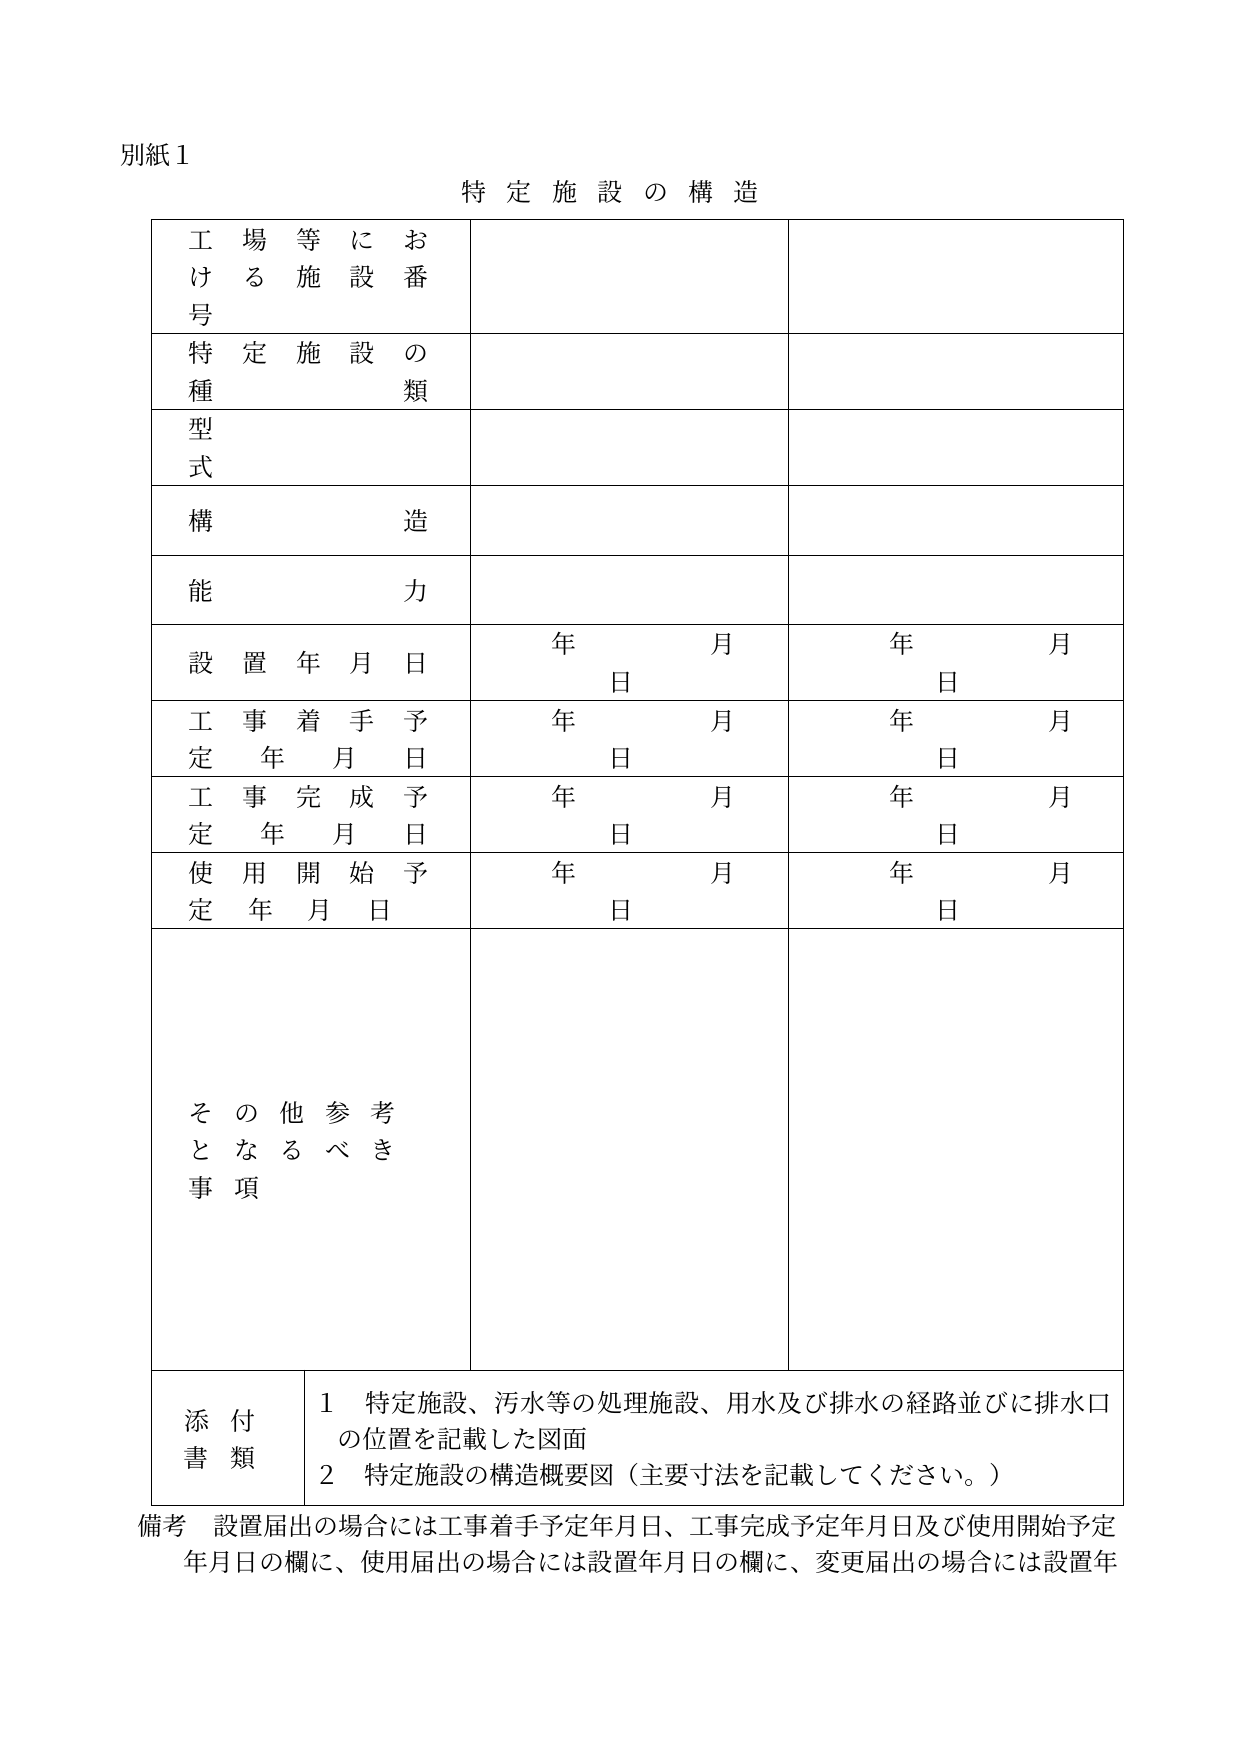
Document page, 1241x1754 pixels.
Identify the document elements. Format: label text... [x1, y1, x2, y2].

table_cell 設置年月日 [152, 625, 470, 699]
table_cell 年 月 日 [789, 777, 1123, 852]
text 別紙１ [121, 136, 1120, 172]
table_cell [789, 929, 1123, 1369]
table_header [789, 220, 1123, 332]
table_cell 型 式 [152, 410, 470, 484]
table_cell [471, 334, 788, 408]
table_cell 年 月 日 [471, 853, 788, 928]
table_cell [471, 486, 788, 555]
table_cell １ 特定施設、汚水等の処理施設、用水及び排水の経路並びに排水口の位置を記載した図面 ２ 特定施設の構造概要図（主要寸法を記載してください。） [305, 1371, 1123, 1505]
table_cell 能力 [152, 556, 470, 623]
table_cell [471, 929, 788, 1369]
table_cell [789, 334, 1123, 408]
table_header [471, 220, 788, 332]
table_cell [789, 556, 1123, 623]
table_cell 添付書類 [152, 1371, 304, 1505]
table_cell 年 月 日 [471, 777, 788, 852]
table_cell 特定施設の種類 [152, 334, 470, 408]
table_cell [789, 410, 1123, 484]
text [138, 1506, 1120, 1578]
table_cell 年 月 日 [471, 701, 788, 776]
table_cell その他参考となるべき事項 [152, 929, 470, 1369]
table_cell 工事着手予定年月日 [152, 701, 470, 776]
table_cell 構造 [152, 486, 470, 555]
text 特定施設の構造 [121, 172, 1120, 209]
table_cell 工事完成予定年月日 [152, 777, 470, 852]
table_header 工場等における施設番号 [152, 220, 470, 332]
table_cell [789, 486, 1123, 555]
table_cell 年 月 日 [789, 625, 1123, 699]
table_cell 年 月 日 [789, 853, 1123, 928]
table_cell 年 月 日 [471, 625, 788, 699]
table_cell [471, 556, 788, 623]
table_cell 年 月 日 [789, 701, 1123, 776]
table_cell 使用開始予定年月日 [152, 853, 470, 928]
table_cell [471, 410, 788, 484]
